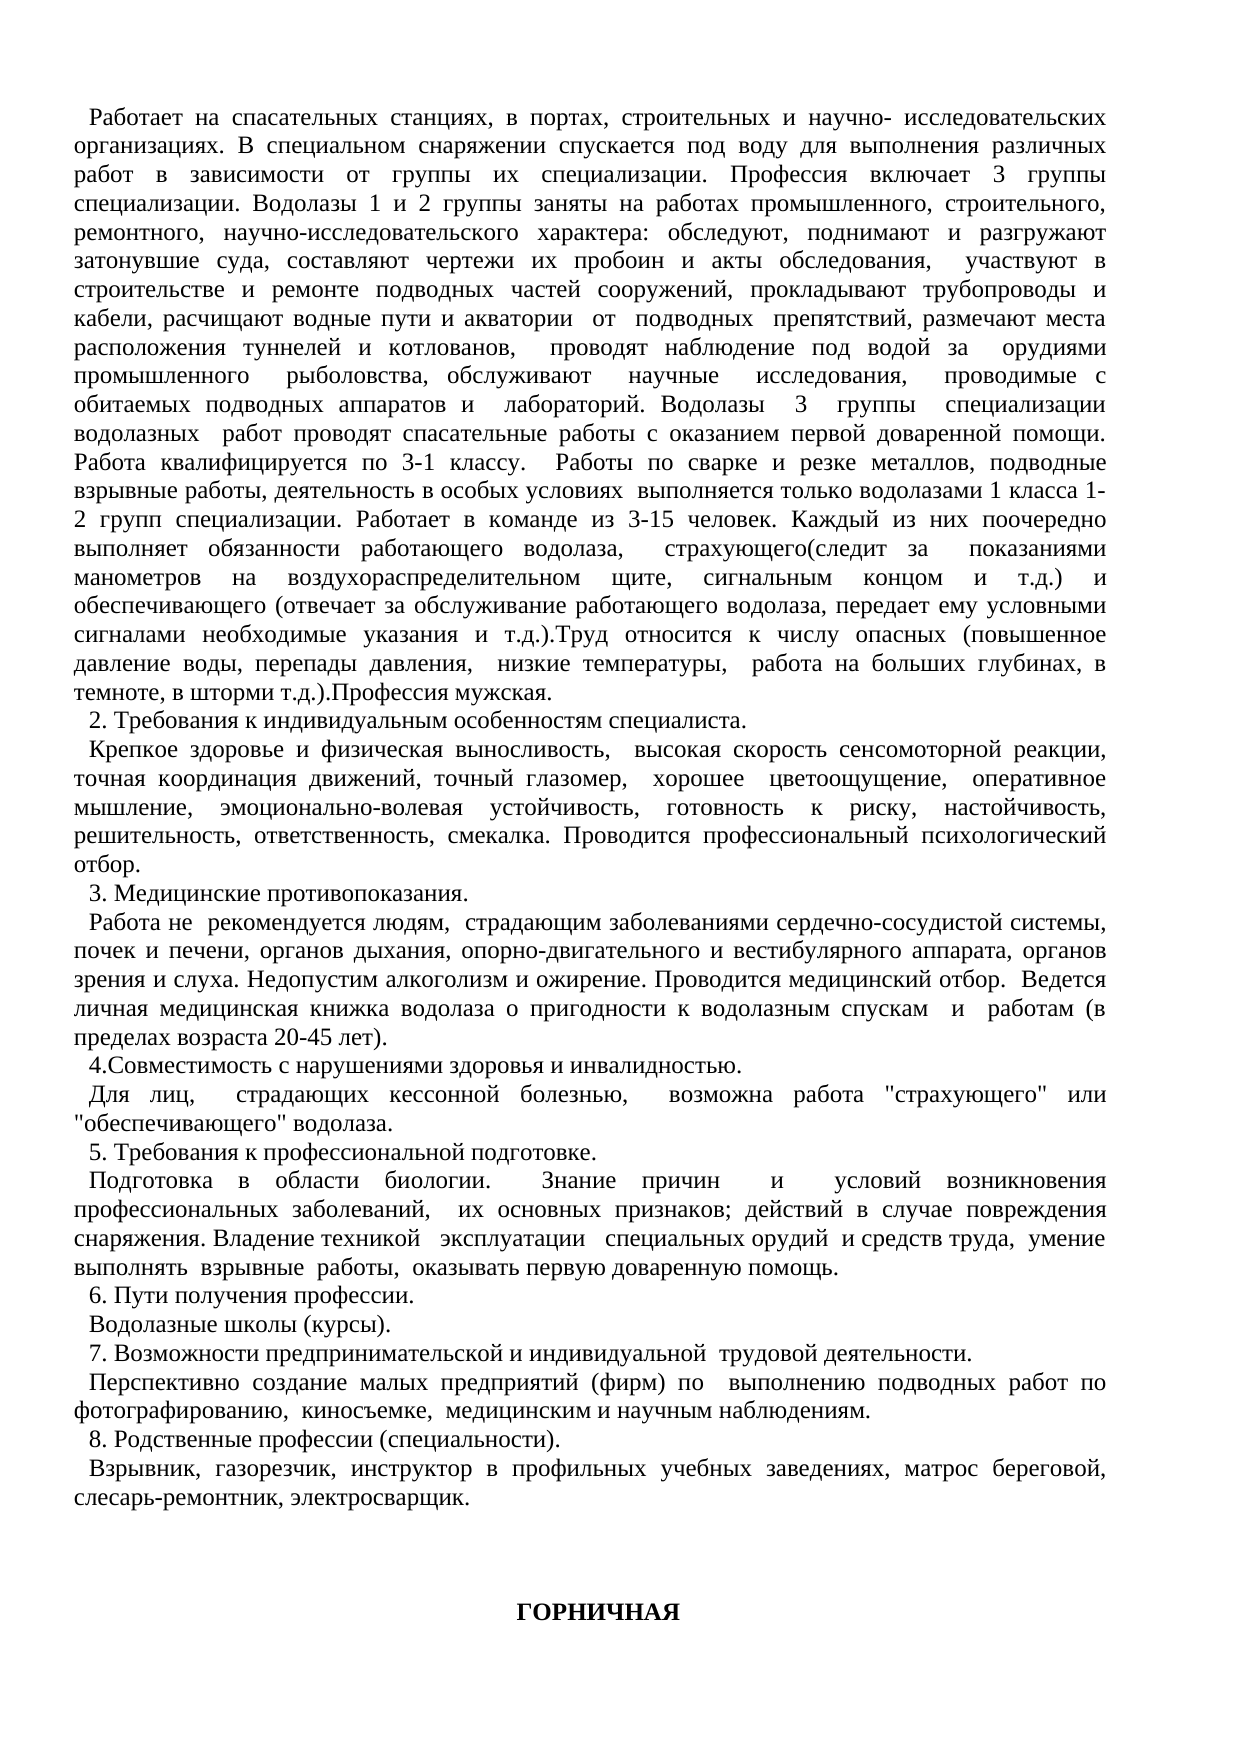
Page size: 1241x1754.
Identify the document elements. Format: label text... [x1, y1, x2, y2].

text Перспективно создание малых предприятий (фирм) по выполнению подводных работ по фотографированию, киносъемке, медицинским и научным наблюдениям. [74, 1367, 1107, 1424]
text Крепкое здоровье и физическая выносливость, высокая скорость сенсомоторной реакции, точная координация движений, точный глазомер, хорошее цветоощущение, оперативное мышление, эмоционально-волевая устойчивость, готовность к риску, настойчивость, решительность, ответственность, смекалка. Проводится профессиональный психологический отбор. [74, 734, 1107, 878]
text Работает на спасательных станциях, в портах, строительных и научно- исследовательских организациях. В специальном снаряжении спускается под воду для выполнения различных работ в зависимости от группы их специализации. Профессия включает 3 группы специализации. Водолазы 1 и 2 группы заняты на работах промышленного, строительного, ремонтного, научно-исследовательского характера: обследуют, поднимают и разгружают затонувшие суда, составляют чертежи их пробоин и акты обследования, участвуют в строительстве и ремонте подводных частей сооружений, прокладывают трубопроводы и кабели, расчищают водные пути и акватории от подводных препятствий, размечают места расположения туннелей и котлованов, проводят наблюдение под водой за орудиями промышленного рыболовства, обслуживают научные исследования, проводимые с обитаемых подводных аппаратов и лабораторий. Водолазы 3 группы специализации водолазных работ проводят спасательные работы с оказанием первой доваренной помощи. Работа квалифицируется по 3-1 классу. Работы по сварке и резке металлов, подводные взрывные работы, деятельность в особых условиях выполняется только водолазами 1 класса 1-2 групп специализации. Работает в команде из 3-15 человек. Каждый из них поочередно выполняет обязанности работающего водолаза, страхующего(следит за показаниями манометров на воздухораспределительном щите, сигнальным концом и т.д.) и обеспечивающего (отвечает за обслуживание работающего водолаза, передает ему условными сигналами необходимые указания и т.д.).Труд относится к числу опасных (повышенное давление воды, перепады давления, низкие температуры, работа на больших глубинах, в темноте, в шторми т.д.).Профессия мужская. [74, 102, 1107, 706]
text 7. Возможности предпринимательской и индивидуальной трудовой деятельности. [74, 1338, 1107, 1367]
text Водолазные школы (курсы). [74, 1309, 1107, 1338]
text Взрывник, газорезчик, инструктор в профильных учебных заведениях, матрос береговой, слесарь-ремонтник, электросварщик. [74, 1453, 1107, 1511]
text 5. Требования к профессиональной подготовке. [74, 1137, 1107, 1166]
text ГОРНИЧНАЯ [74, 1597, 1107, 1626]
text Для лиц, страдающих кессонной болезнью, возможна работа "страхующего" или "обеспечивающего" водолаза. [74, 1079, 1107, 1137]
text 6. Пути получения профессии. [74, 1281, 1107, 1309]
text 2. Требования к индивидуальным особенностям специалиста. [74, 706, 1107, 734]
text 4.Совместимость с нарушениями здоровья и инвалидностью. [74, 1051, 1107, 1079]
text Подготовка в области биологии. Знание причин и условий возникновения профессиональных заболеваний, их основных признаков; действий в случае повреждения снаряжения. Владение техникой эксплуатации специальных орудий и средств труда, умение выполнять взрывные работы, оказывать первую доваренную помощь. [74, 1166, 1107, 1281]
text 3. Медицинские противопоказания. [74, 878, 1107, 907]
text Работа не рекомендуется людям, страдающим заболеваниями сердечно-сосудистой системы, почек и печени, органов дыхания, опорно-двигательного и вестибулярного аппарата, органов зрения и слуха. Недопустим алкоголизм и ожирение. Проводится медицинский отбор. Ведется личная медицинская книжка водолаза о пригодности к водолазным спускам и работам (в пределах возраста 20-45 лет). [74, 907, 1107, 1051]
text 8. Родственные профессии (специальности). [74, 1424, 1107, 1453]
